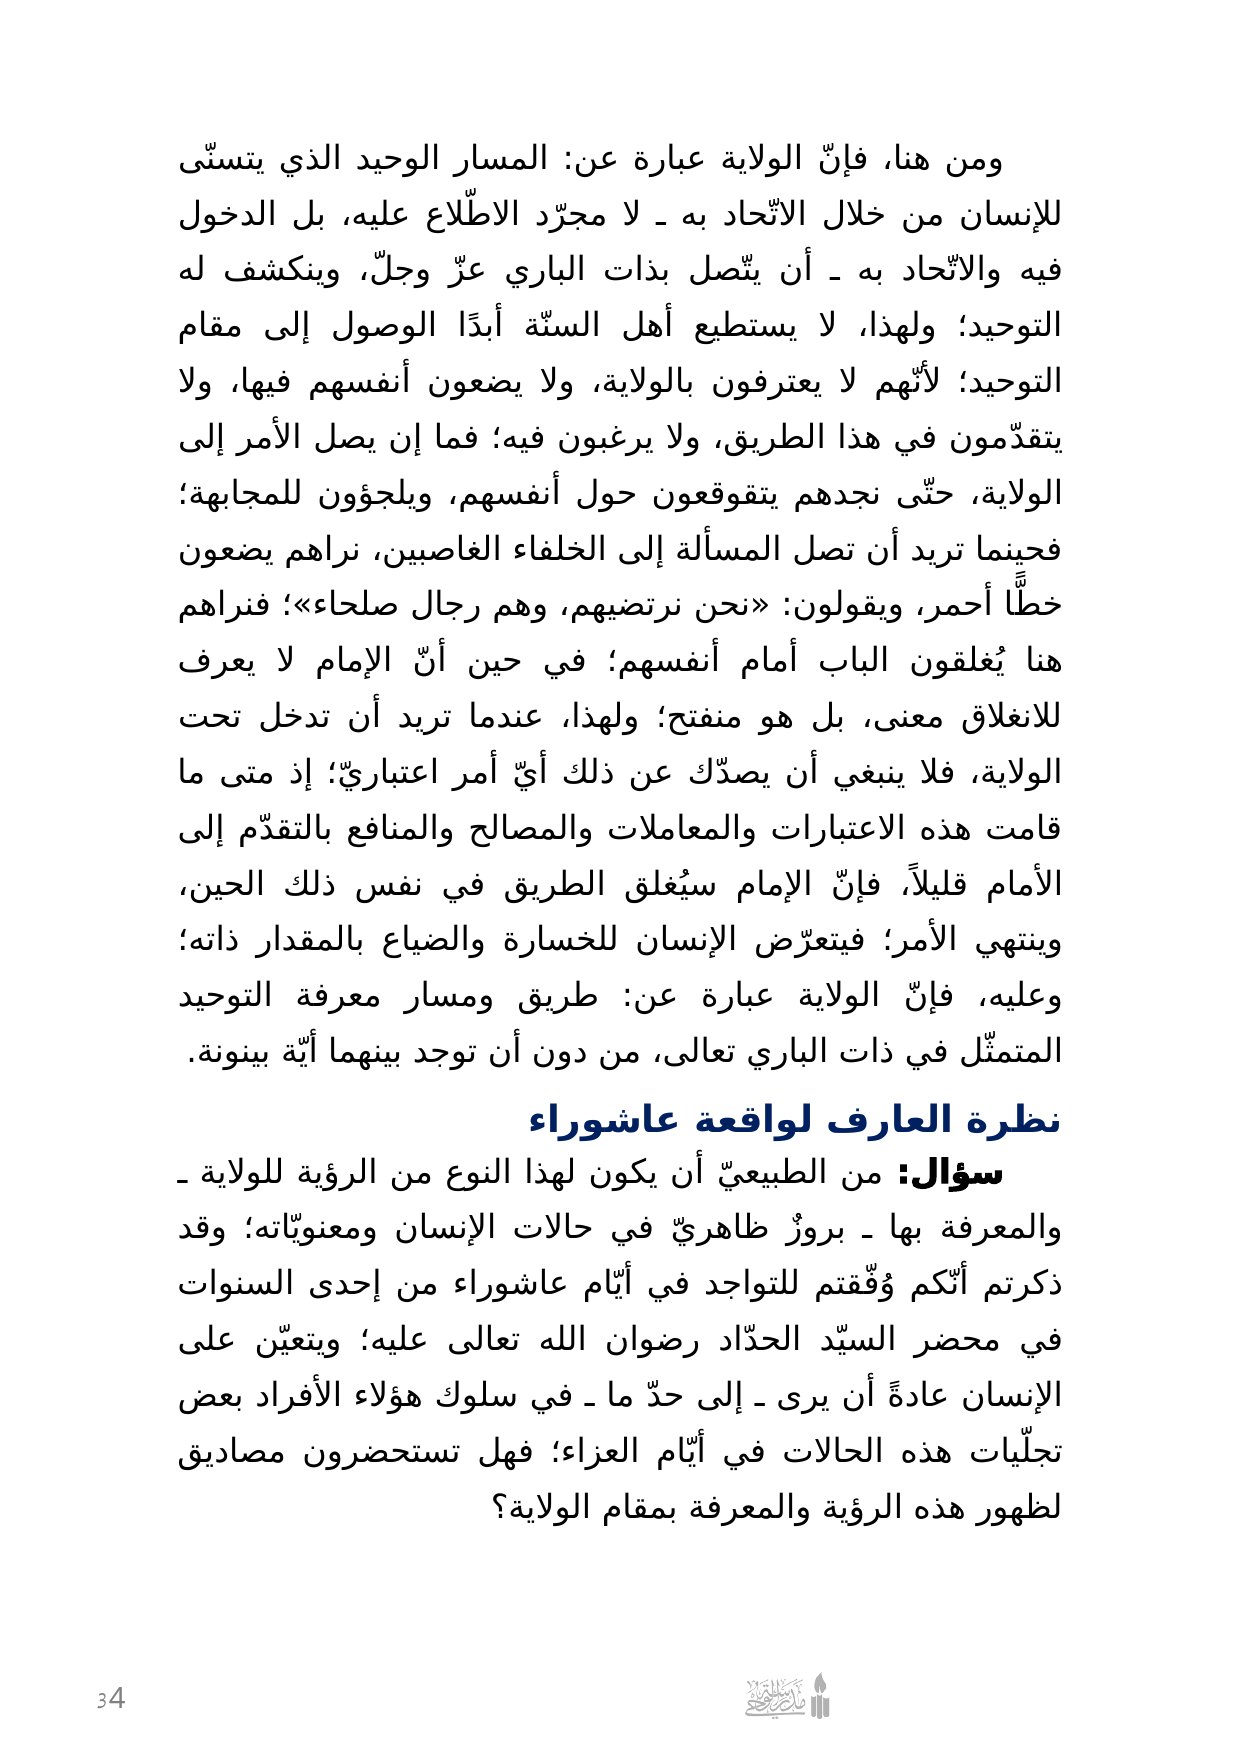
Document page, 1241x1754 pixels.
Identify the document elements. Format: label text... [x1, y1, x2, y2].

title نظرة العارف لواقعة عاشوراء [177, 1097, 1063, 1141]
text سؤال: من الطبيعيّ أن يكون لهذا النوع من الرؤية للولاية ـ والمعرفة بها ـ بروزٌ ظاهريّ في حالات الإنسان ومعنويّاته؛ وقد ذكرتم أنّكم وُفّقتم للتواجد في أيّام عاشوراء من إحدى السنوات في محضر السيّد الحدّاد رضوان الله تعالى عليه؛ ويتعيّن على الإنسان عادةً أن يرى ـ إلى حدّ ما ـ في سلوك هؤلاء الأفراد بعض تجلّيات هذه الحالات في أيّام العزاء؛ فهل تستحضرون مصاديق لظهور هذه الرؤية والمعرفة بمقام الولاية؟ [177, 1150, 1063, 1541]
picture [745, 1672, 830, 1719]
text ومن هنا، فإنّ الولاية عبارة عن: المسار الوحيد الذي يتسنّى للإنسان من خلال الاتّحاد به ـ لا مجرّد الاطّلاع عليه، بل الدخول فيه والاتّحاد به ـ أن يتّصل بذات الباري عزّ وجلّ، وينكشف له التوحيد؛ ولهذا، لا يستطيع أهل السنّة أبدًا الوصول إلى مقام التوحيد؛ لأنّهم لا يعترفون بالولاية، ولا يضعون أنفسهم فيها، ولا يتقدّمون في هذا الطريق، ولا يرغبون فيه؛ فما إن يصل الأمر إلى الولاية، حتّى نجدهم يتقوقعون حول أنفسهم، ويلجؤون للمجابهة؛ فحينما تريد أن تصل المسألة إلى الخلفاء الغاصبين، نراهم يضعون خطًّا أحمر، ويقولون: «نحن نرتضيهم، وهم رجال صلحاء»؛ فنراهم هنا يُغلقون الباب أمام أنفسهم؛ في حين أنّ الإمام لا يعرف للانغلاق معنى، بل هو منفتح؛ ولهذا، عندما تريد أن تدخل تحت الولاية، فلا ينبغي أن يصدّك عن ذلك أيّ أمر اعتباريّ؛ إذ متى ما قامت هذه الاعتبارات والمعاملات والمصالح والمنافع بالتقدّم إلى الأمام قليلاً، فإنّ الإمام سيُغلق الطريق في نفس ذلك الحين، وينتهي الأمر؛ فيتعرّض الإنسان للخسارة والضياع بالمقدار ذاته؛ وعليه، فإنّ الولاية عبارة عن: طريق ومسار معرفة التوحيد المتمثّل في ذات الباري تعالى، من دون أن توجد بينهما أيّة بينونة. [177, 136, 1063, 1085]
